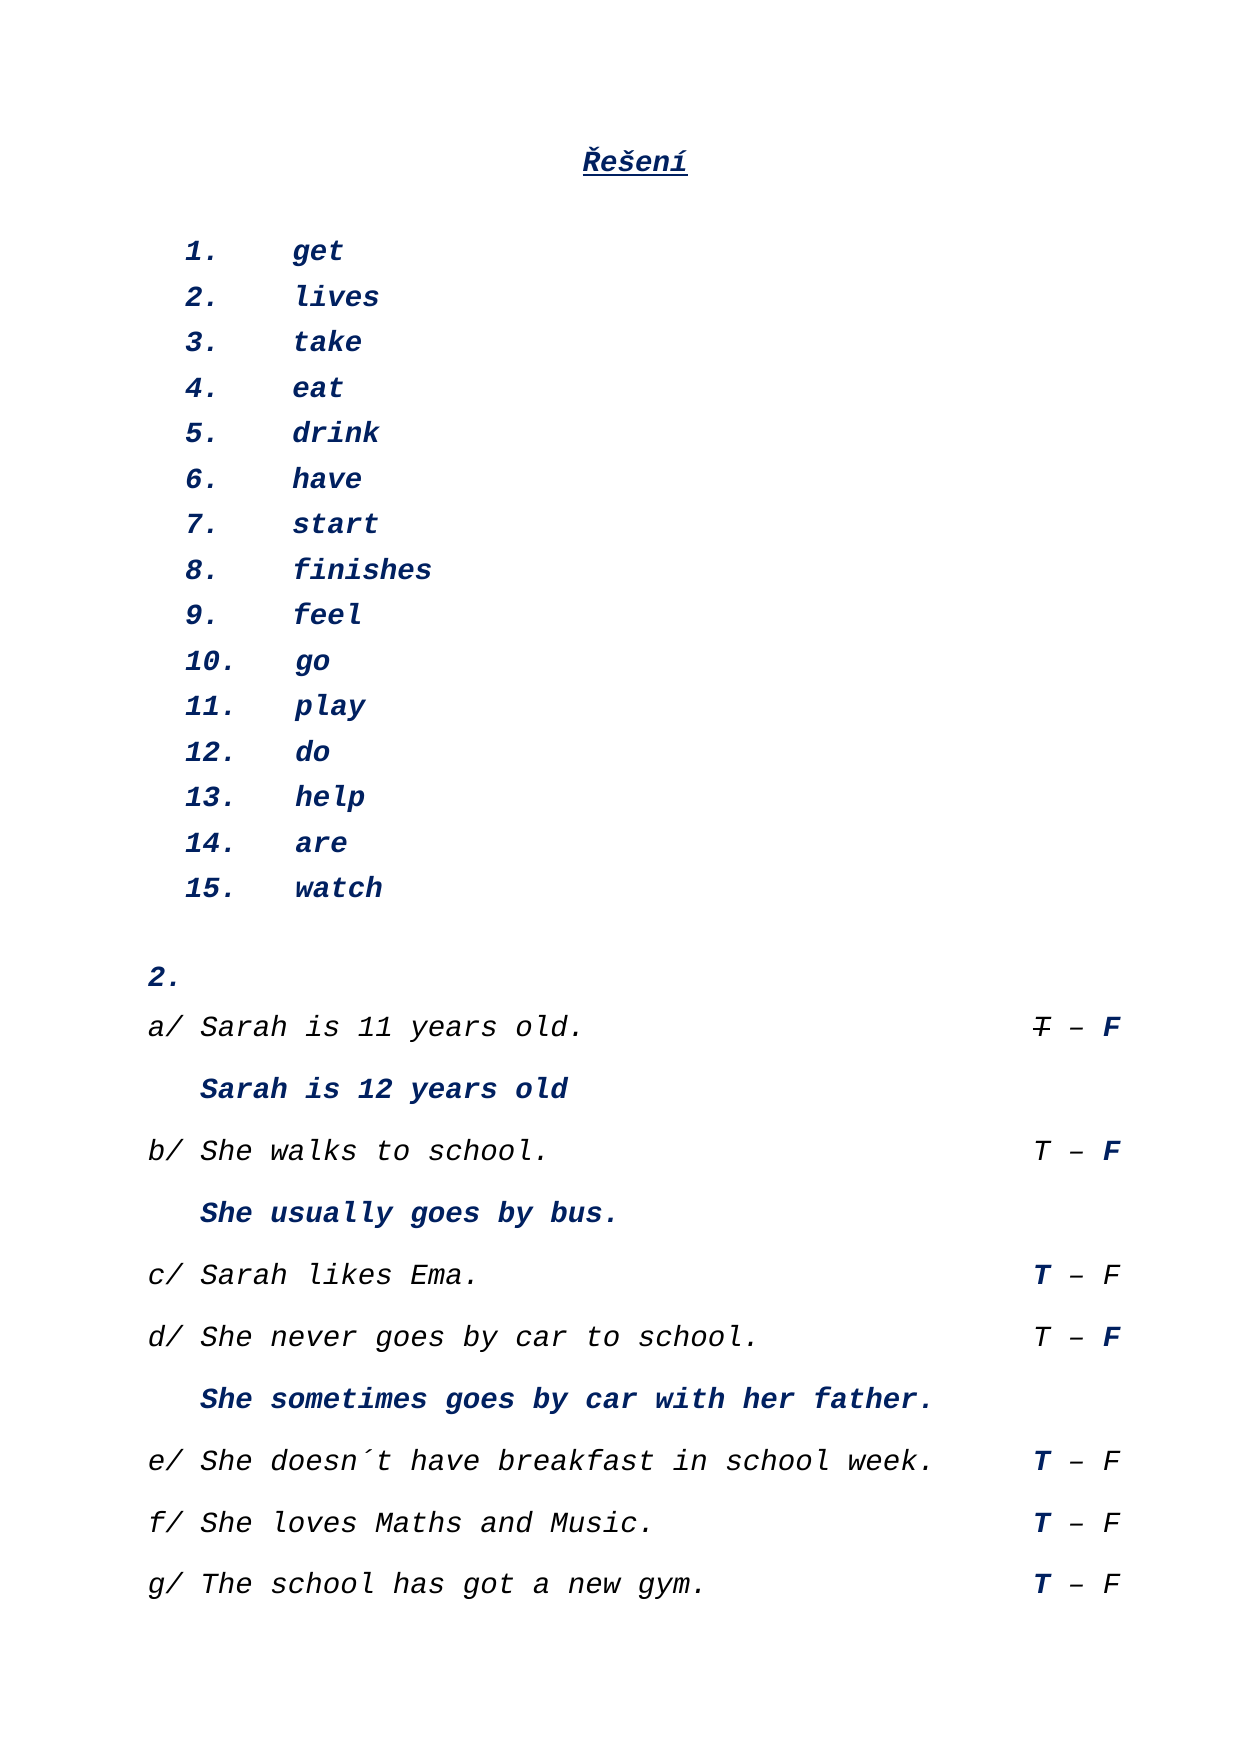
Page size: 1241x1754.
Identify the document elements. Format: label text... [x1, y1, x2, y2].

list a/ Sarah is 11 years old. T – F [148, 1012, 1122, 1045]
list e/ She doesn´t have breakfast in school week. T – F [148, 1446, 1122, 1479]
text Řešení [148, 148, 1122, 181]
list get [185, 236, 1122, 269]
list lives [185, 282, 1122, 315]
list have [185, 464, 1122, 497]
list watch [185, 874, 1122, 907]
list take [185, 327, 1122, 360]
list drink [185, 418, 1122, 451]
list g/ The school has got a new gym. T – F [148, 1570, 1122, 1603]
list are [185, 828, 1122, 861]
list help [185, 783, 1122, 816]
list go [185, 646, 1122, 679]
list start [185, 509, 1122, 542]
list c/ Sarah likes Ema. T – F [148, 1260, 1122, 1293]
list She sometimes goes by car with her father. [148, 1384, 1122, 1417]
list play [185, 692, 1122, 724]
list b/ She walks to school. T – F [148, 1136, 1122, 1169]
list do [185, 737, 1122, 770]
list finishes [185, 555, 1122, 588]
list Sarah is 12 years old [148, 1074, 1122, 1107]
list She usually goes by bus. [148, 1198, 1122, 1231]
list feel [185, 601, 1122, 633]
list d/ She never goes by car to school. T – F [148, 1322, 1122, 1355]
list eat [185, 373, 1122, 406]
list 2. [148, 962, 1122, 995]
list f/ She loves Maths and Music. T – F [148, 1508, 1122, 1541]
